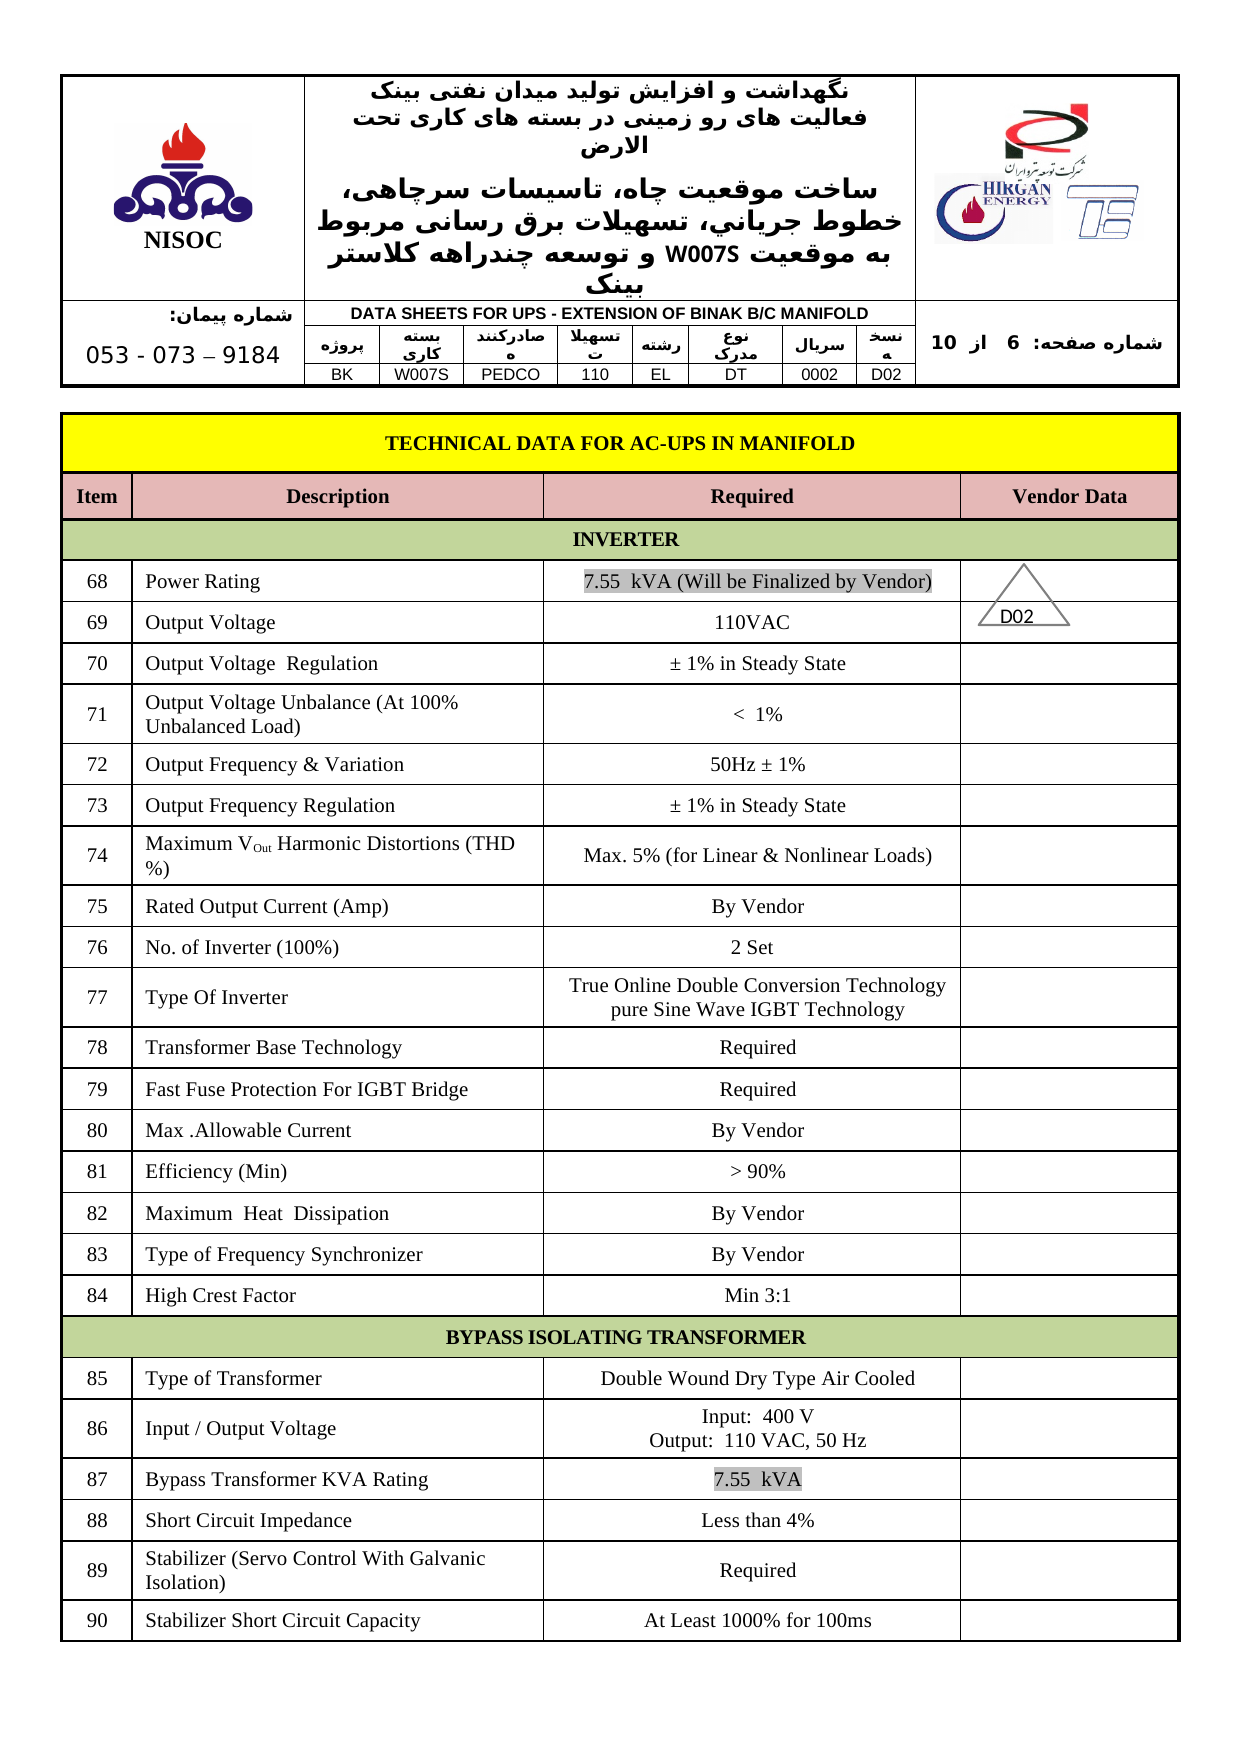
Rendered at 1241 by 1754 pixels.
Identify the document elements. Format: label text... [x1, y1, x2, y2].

table_cell [63, 561, 131, 601]
table_cell [63, 927, 131, 967]
table_cell Required [544, 474, 960, 518]
table_cell [961, 827, 1177, 884]
table_cell [961, 886, 1177, 926]
table_cell Item [63, 474, 131, 518]
table_cell Required [544, 1542, 960, 1599]
table_cell Type of Frequency Synchronizer [133, 1234, 543, 1274]
table_cell Input / Output Voltage [133, 1400, 543, 1457]
table_cell [961, 1110, 1177, 1150]
table_cell ± 1% in Steady State [544, 644, 960, 683]
table_cell Bypass Transformer KVA Rating [133, 1459, 543, 1498]
table_cell [961, 1069, 1177, 1109]
table_cell [961, 1542, 1177, 1599]
table_cell Output Voltage Unbalance (At 100% Unbalanced Load) [133, 685, 543, 742]
table_cell [63, 1500, 131, 1540]
table_cell 50Hz ± 1% [544, 744, 960, 784]
table_cell [961, 561, 1177, 601]
table_cell [63, 1069, 131, 1109]
table_cell 7.55 kVA [544, 1459, 960, 1498]
table_cell Stabilizer Short Circuit Capacity [133, 1601, 543, 1640]
table_cell Maximum Heat Dissipation [133, 1193, 543, 1233]
picture [113, 123, 253, 226]
table_cell Type Of Inverter [133, 968, 543, 1026]
table_cell By Vendor [544, 886, 960, 926]
table_cell [63, 1193, 131, 1233]
table_header TECHNICAL DATA FOR AC-UPS IN MANIFOLD [63, 415, 1177, 471]
table_cell [63, 1028, 131, 1067]
table_cell 7.55 kVA (Will be Finalized by Vendor) [544, 561, 960, 601]
table_cell [961, 1500, 1177, 1540]
table_cell [63, 1110, 131, 1150]
table_cell By Vendor [544, 1110, 960, 1150]
table_cell [961, 785, 1177, 825]
table_cell Fast Fuse Protection For IGBT Bridge [133, 1069, 543, 1109]
table_cell Output Frequency & Variation [133, 744, 543, 784]
table_cell No. of Inverter (100%) [133, 927, 543, 967]
table_cell 110VAC [544, 602, 960, 642]
table_cell [63, 1601, 131, 1640]
table_cell At Least 1000% for 100ms [544, 1601, 960, 1640]
table_cell [63, 785, 131, 825]
table_cell [63, 968, 131, 1026]
table_cell Description [133, 474, 543, 518]
table_cell [961, 644, 1177, 683]
table_cell [961, 968, 1177, 1026]
table_cell [63, 827, 131, 884]
table_cell [961, 1152, 1177, 1191]
table_cell Max .Allowable Current [133, 1110, 543, 1150]
table_cell Transformer Base Technology [133, 1028, 543, 1067]
table_cell [63, 644, 131, 683]
table_cell [961, 1400, 1177, 1457]
table_cell Min 3:1 [544, 1276, 960, 1315]
table_cell [961, 1234, 1177, 1274]
table_cell Vendor Data [961, 474, 1177, 518]
table_cell [961, 602, 1177, 642]
table_cell [63, 1152, 131, 1191]
table_cell Output Voltage [133, 602, 543, 642]
table_cell [961, 1358, 1177, 1398]
table_cell Rated Output Current (Amp) [133, 886, 543, 926]
table_cell Short Circuit Impedance [133, 1500, 543, 1540]
table_cell [961, 1193, 1177, 1233]
table_cell Input: 400 V Output: 110 VAC, 50 Hz [544, 1400, 960, 1457]
table_cell Stabilizer (Servo Control With Galvanic Isolation) [133, 1542, 543, 1599]
table_cell By Vendor [544, 1193, 960, 1233]
table_cell [63, 1459, 131, 1498]
picture [934, 103, 1089, 244]
table_cell > 90% [544, 1152, 960, 1191]
table_cell [63, 685, 131, 742]
table_cell Type of Transformer [133, 1358, 543, 1398]
table_cell [961, 1601, 1177, 1640]
table_cell [63, 1542, 131, 1599]
table_cell Double Wound Dry Type Air Cooled [544, 1358, 960, 1398]
table_cell [961, 685, 1177, 742]
table_cell Output Frequency Regulation [133, 785, 543, 825]
table_cell INVERTER [63, 521, 1177, 559]
table_cell High Crest Factor [133, 1276, 543, 1315]
table_cell [961, 1028, 1177, 1067]
table_cell True Online Double Conversion Technology pure Sine Wave IGBT Technology [544, 968, 960, 1026]
table_cell Required [544, 1028, 960, 1067]
table_cell [63, 602, 131, 642]
table_cell Required [544, 1069, 960, 1109]
table_cell Efficiency (Min) [133, 1152, 543, 1191]
table_cell [961, 1276, 1177, 1315]
table_cell ± 1% in Steady State [544, 785, 960, 825]
table_cell Power Rating [133, 561, 543, 601]
table_cell Output Voltage Regulation [133, 644, 543, 683]
table_cell Max. 5% (for Linear & Nonlinear Loads) [544, 827, 960, 884]
table_cell [63, 1276, 131, 1315]
table_cell Maximum VOut Harmonic Distortions (THD %) [133, 827, 543, 884]
table_cell [961, 927, 1177, 967]
table_cell < 1% [544, 685, 960, 742]
table_cell Less than 4% [544, 1500, 960, 1540]
table_cell 2 Set [544, 927, 960, 967]
table_cell [63, 744, 131, 784]
table_cell BYPASS ISOLATING TRANSFORMER [63, 1317, 1177, 1357]
table_cell [961, 744, 1177, 784]
table_cell [961, 1459, 1177, 1498]
table_cell [63, 1234, 131, 1274]
table_cell [63, 1358, 131, 1398]
table_cell [63, 886, 131, 926]
table_cell [63, 1400, 131, 1457]
table_cell By Vendor [544, 1234, 960, 1274]
